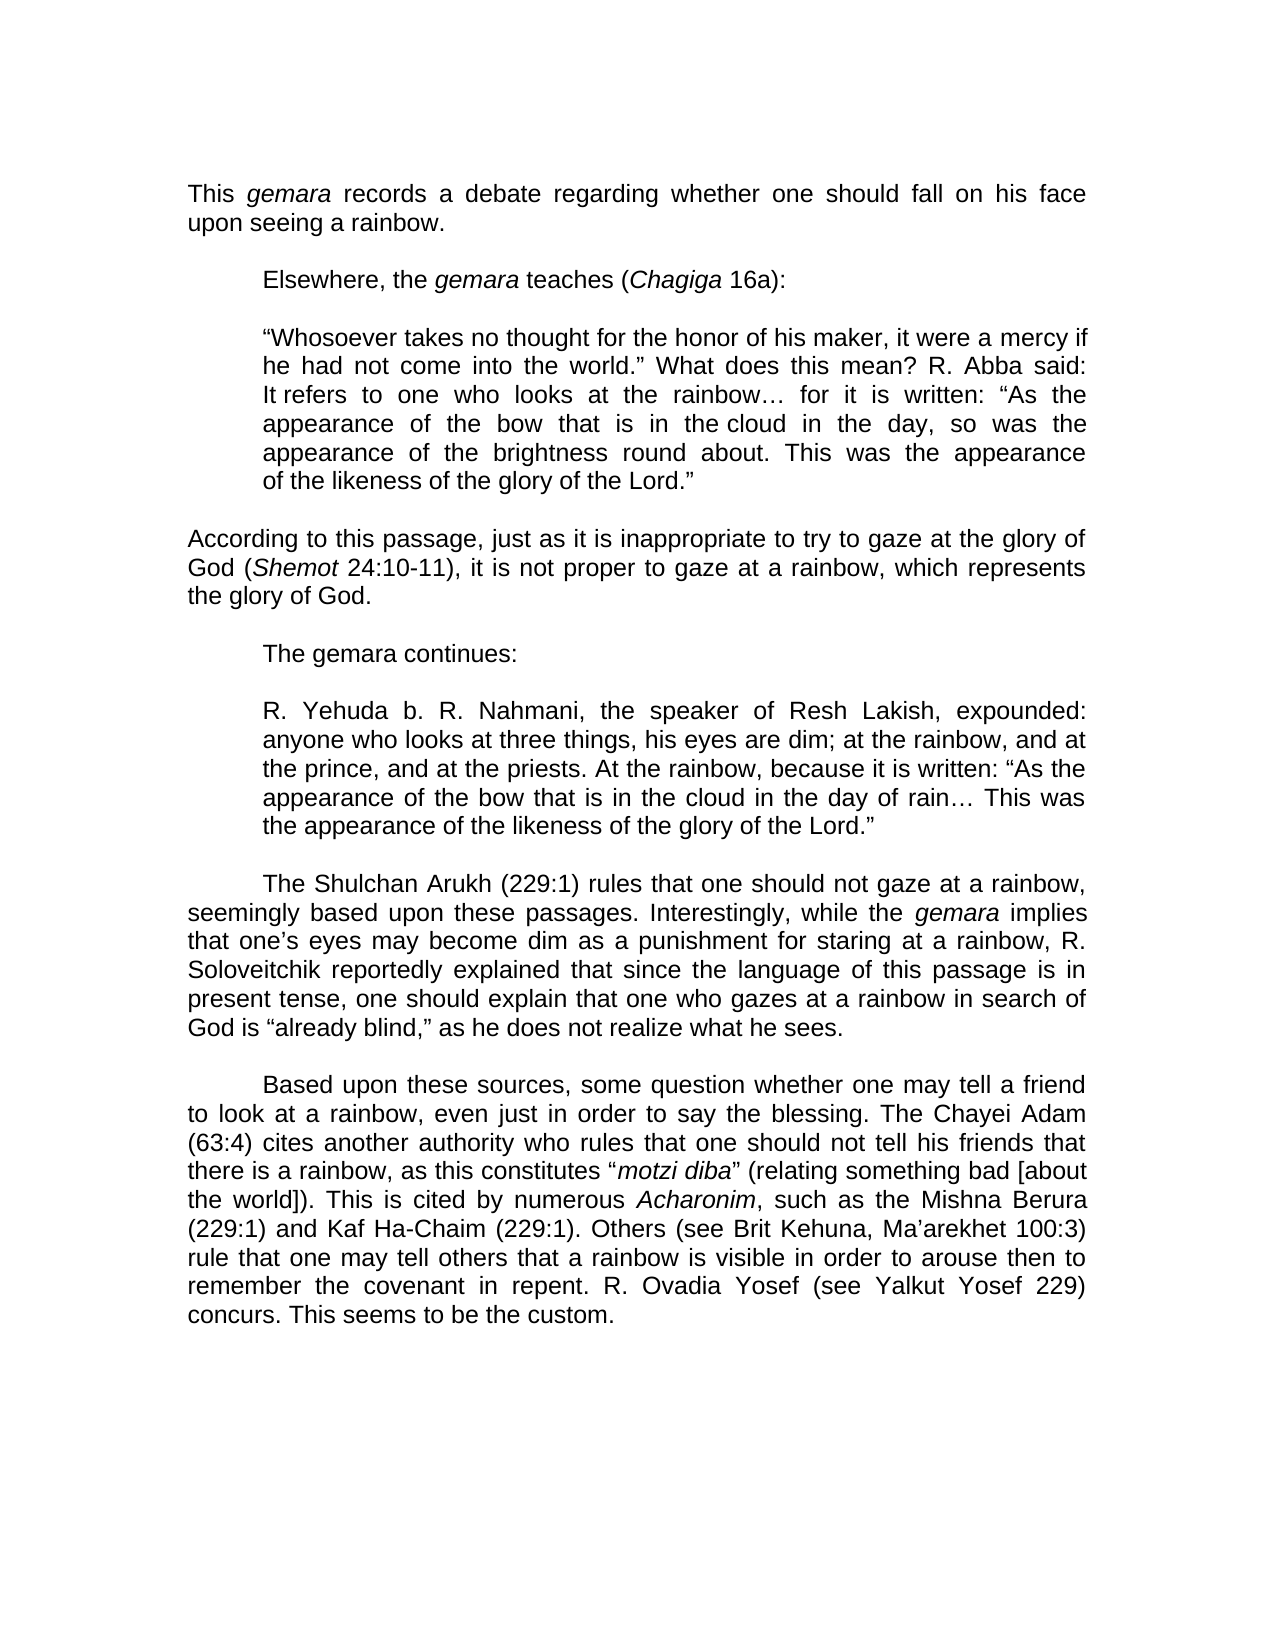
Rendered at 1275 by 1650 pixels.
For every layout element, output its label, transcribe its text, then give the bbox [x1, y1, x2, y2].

text Based upon these sources, some question whether one may tell a friend to look at a rainbow, even just in order to say the blessing. The Chayei Adam (63:4) cites another authority who rules that one should not tell his friends that there is a rainbow, as this constitutes “motzi diba” (relating something bad [about the world]). This is cited by numerous Acharonim, such as the Mishna Berura (229:1) and Kaf Ha-Chaim (229:1). Others (see Brit Kehuna, Ma’arekhet 100:3) rule that one may tell others that a rainbow is visible in order to arouse then to remember the covenant in repent. R. Ovadia Yosef (see Yalkut Yosef 229) concurs. This seems to be the custom. [187, 1070, 1088, 1329]
text This gemara records a debate regarding whether one should fall on his face upon seeing a rainbow. [187, 179, 1088, 236]
text The gemara continues: [187, 639, 1088, 667]
text R. Yehuda b. R. Nahmani, the speaker of Resh Lakish, expounded: anyone who looks at three things, his eyes are dim; at the rainbow, and at the prince, and at the priests. At the rainbow, because it is written: “As the appearance of the bow that is in the cloud in the day of rain… This was the appearance of the likeness of the glory of the Lord.” [262, 696, 1088, 840]
text According to this passage, just as it is inappropriate to try to gaze at the glory of God (Shemot 24:10-11), it is not proper to gaze at a rainbow, which represents the glory of God. [187, 524, 1088, 610]
text Elsewhere, the gemara teaches (Chagiga 16a): [187, 265, 1088, 294]
text The Shulchan Arukh (229:1) rules that one should not gaze at a rainbow, seemingly based upon these passages. Interestingly, while the gemara implies that one’s eyes may become dim as a punishment for staring at a rainbow, R. Soloveitchik reportedly explained that since the language of this passage is in present tense, one should explain that one who gazes at a rainbow in search of God is “already blind,” as he does not realize what he sees. [187, 869, 1088, 1041]
text “Whosoever takes no thought for the honor of his maker, it were a mercy if he had not come into the world.” What does this mean? R. Abba said: It refers to one who looks at the rainbow… for it is written: “As the appearance of the bow that is in the cloud in the day, so was the appearance of the brightness round about. This was the appearance of the likeness of the glory of the Lord.” [262, 322, 1088, 495]
